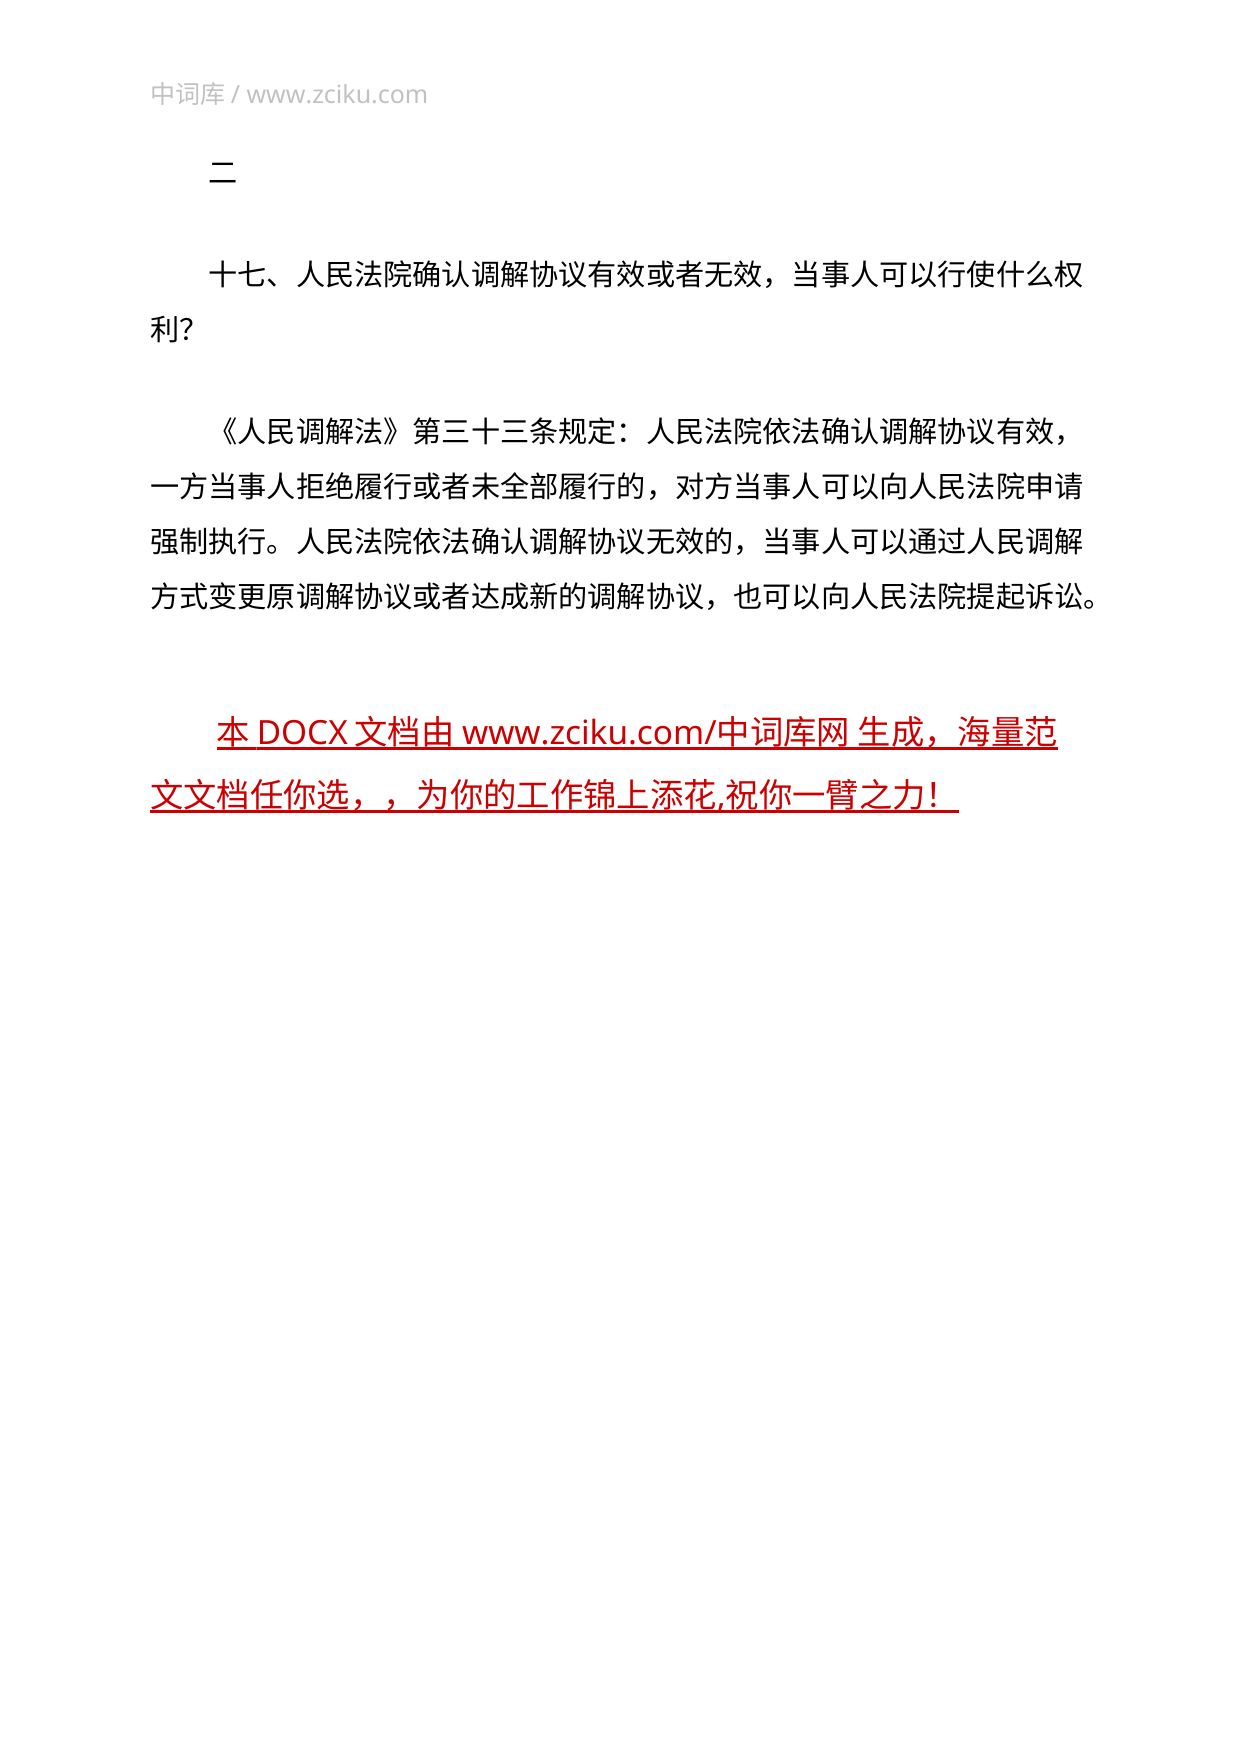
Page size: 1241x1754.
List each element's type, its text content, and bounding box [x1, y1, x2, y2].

text 二 [150, 150, 1090, 192]
text 《人民调解法》第三十三条规定：人民法院依法确认调解协议有效，一方当事人拒绝履行或者未全部履行的，对方当事人可以向人民法院申请强制执行。人民法院依法确认调解协议无效的，当事人可以通过人民调解方式变更原调解协议或者达成新的调解协议，也可以向人民法院提起诉讼。 [150, 408, 1090, 615]
text 十七、人民法院确认调解协议有效或者无效，当事人可以行使什么权利？ [150, 252, 1090, 349]
text 本DOCX文档由 www.zciku.com/中词库网 生成，海量范文文档任你选，，为你的工作锦上添花,祝你一臂之力！ [150, 706, 1090, 817]
